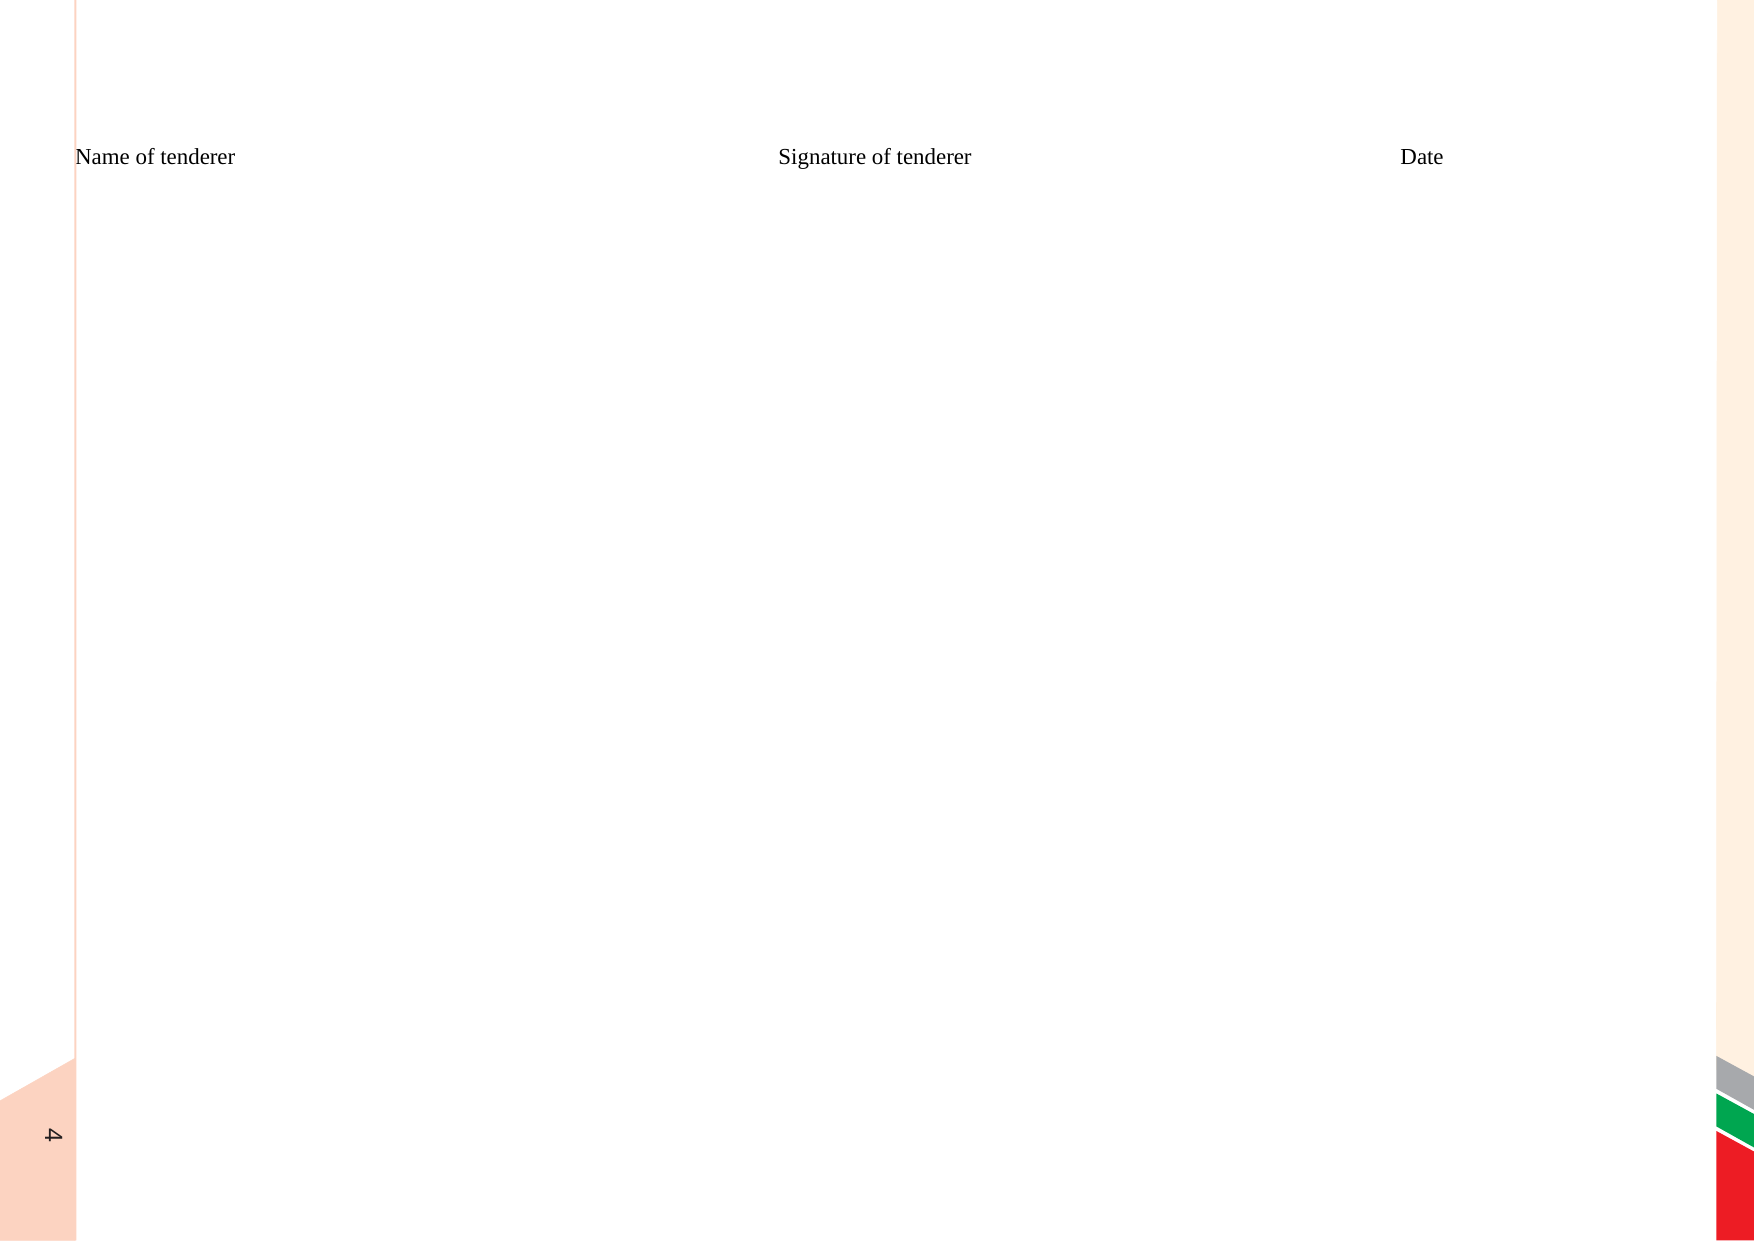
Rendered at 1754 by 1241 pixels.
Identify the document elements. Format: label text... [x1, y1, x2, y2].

text Name of tenderer Signature of tenderer Date [77, 143, 1679, 170]
